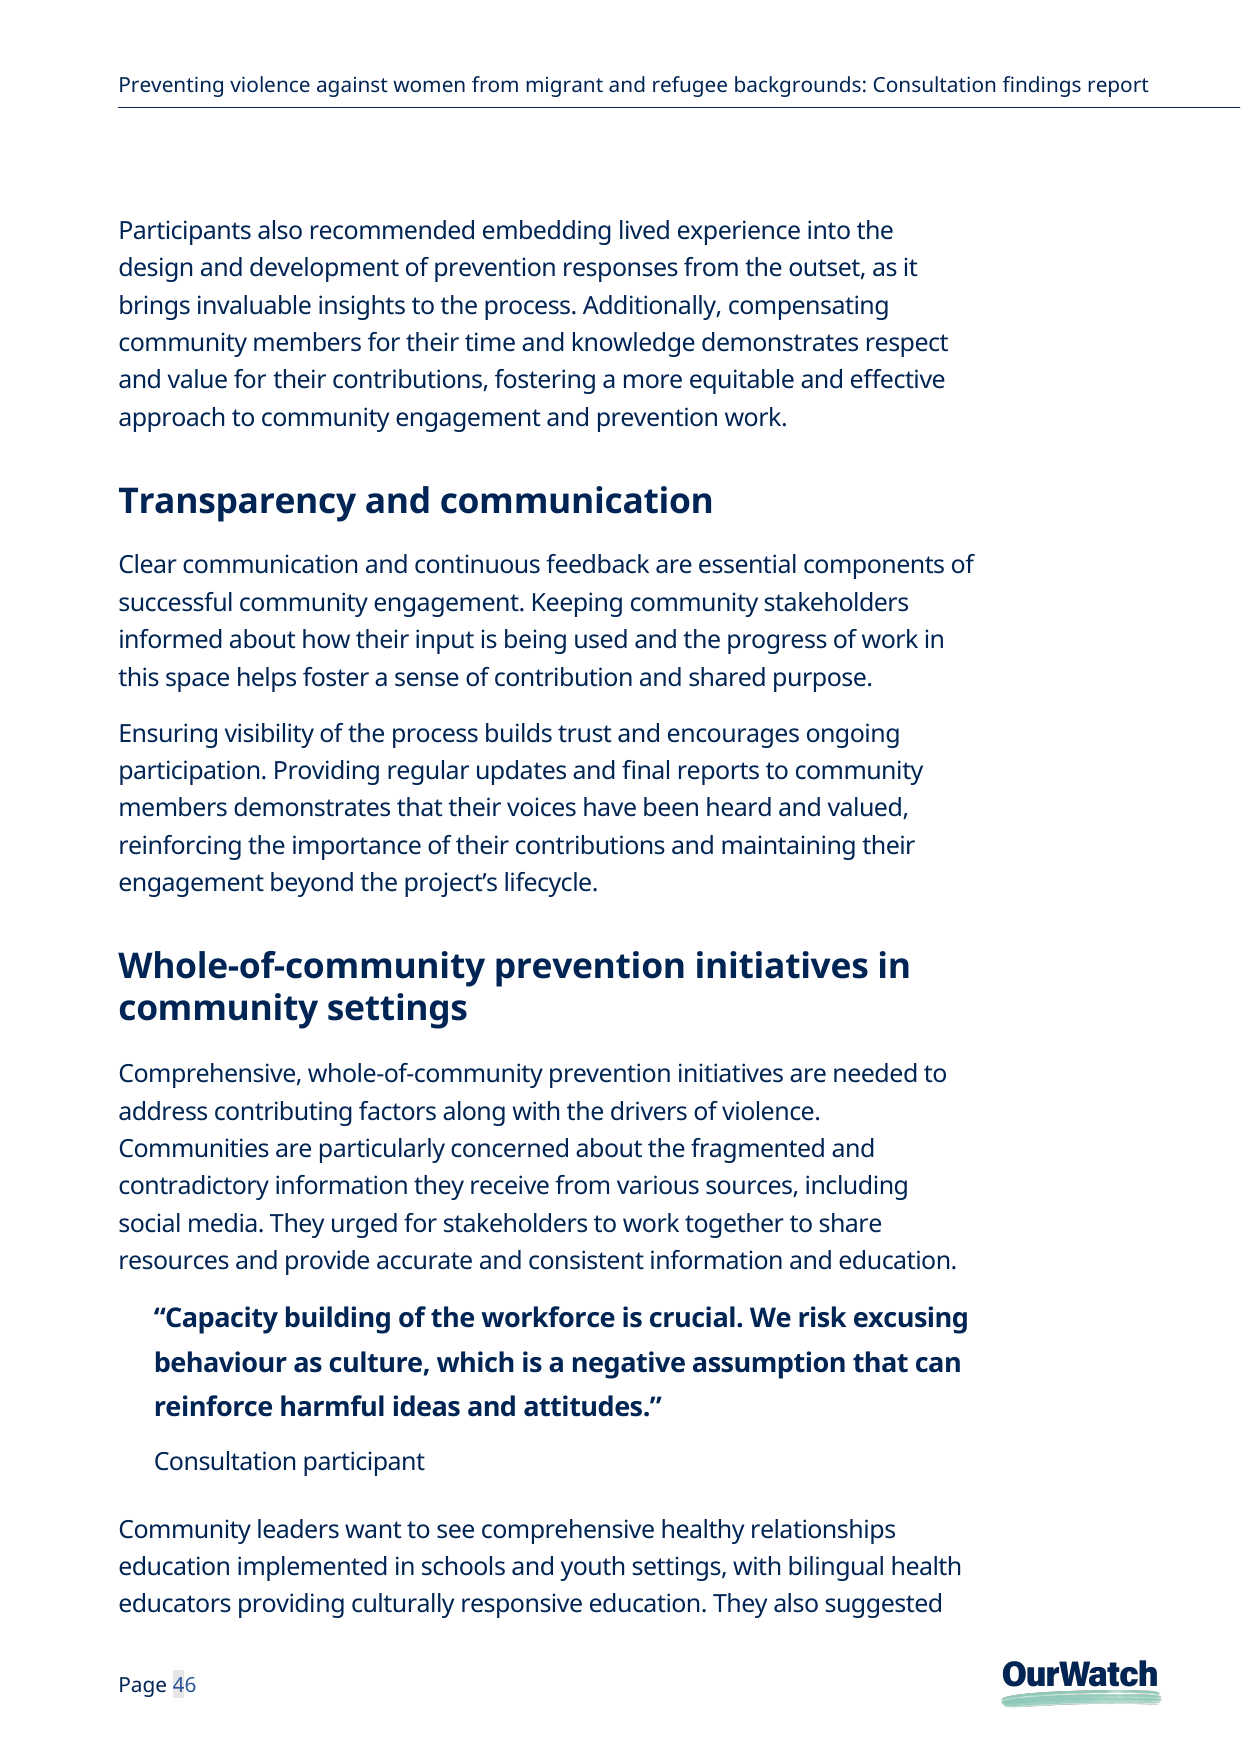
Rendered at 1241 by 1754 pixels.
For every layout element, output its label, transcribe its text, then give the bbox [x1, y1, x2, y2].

picture [978, 1637, 1182, 1732]
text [118, 1511, 974, 1620]
text Clear communication and continuous feedback are essential components of successful community engagement. Keeping community stakeholders informed about how their input is being used and the progress of work in this space helps foster a sense of contribution and shared purpose. [118, 547, 974, 693]
text Consultation participant [153, 1444, 974, 1478]
subtitle Whole-of-community prevention initiatives in community settings [118, 944, 974, 1031]
subtitle Transparency and communication [118, 479, 974, 522]
text Ensuring visibility of the process builds trust and encourages ongoing participation. Providing regular updates and final reports to community members demonstrates that their voices have been heard and valued, reinforcing the importance of their contributions and maintaining their engagement beyond the project’s lifecycle. [118, 715, 974, 899]
text “Capacity building of the workforce is crucial. We risk excusing behaviour as culture, which is a negative assumption that can reinforce harmful ideas and attitudes.” [153, 1299, 974, 1424]
text Participants also recommended embedding lived experience into the design and development of prevention responses from the outset, as it brings invaluable insights to the process. Additionally, compensating community members for their time and knowledge demonstrates respect and value for their contributions, fostering a more equitable and effective approach to community engagement and prevention work. [118, 213, 974, 434]
text Comprehensive, whole-of-community prevention initiatives are needed to address contributing factors along with the drivers of violence. Communities are particularly concerned about the fragmented and contradictory information they receive from various sources, including social media. They urged for stakeholders to work together to share resources and provide accurate and consistent information and education. [118, 1056, 974, 1277]
